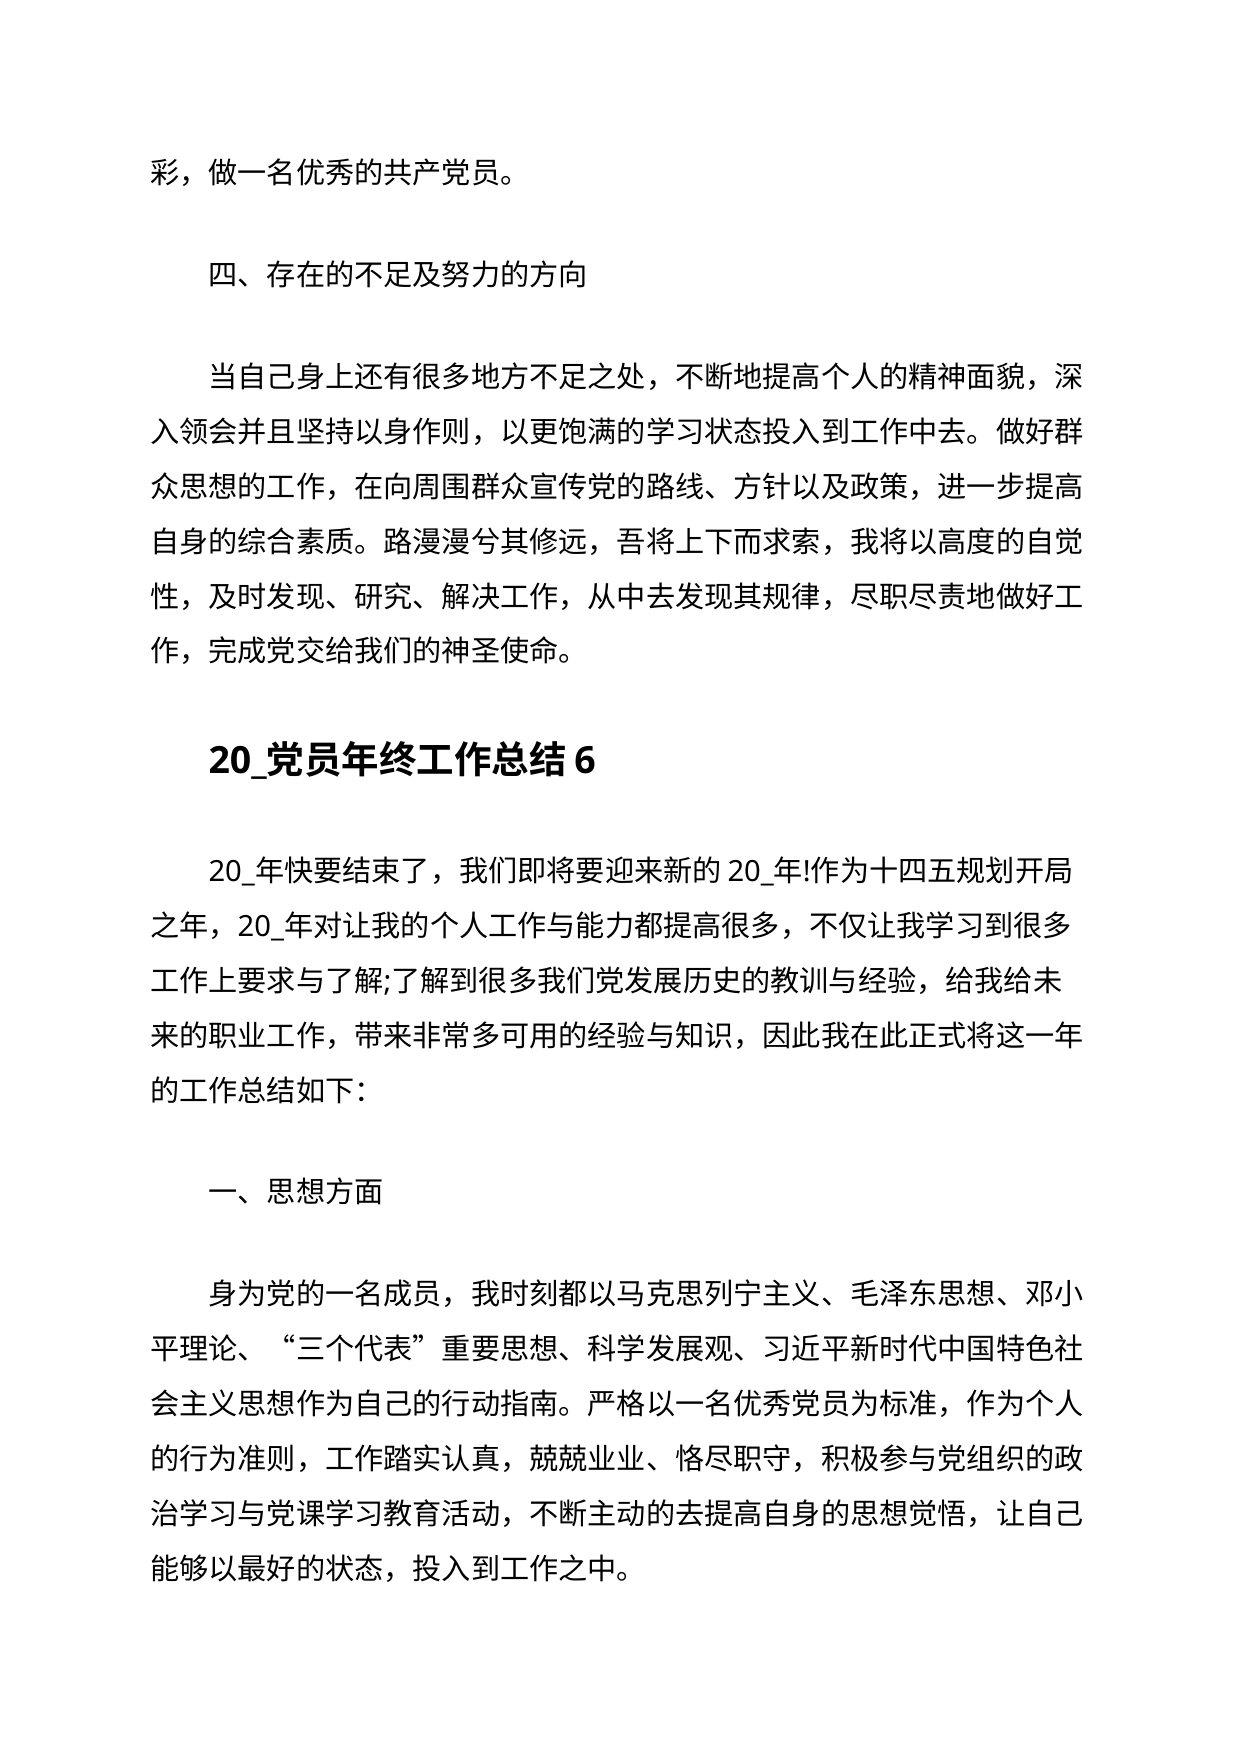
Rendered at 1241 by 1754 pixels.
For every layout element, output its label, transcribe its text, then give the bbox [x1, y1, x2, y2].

text 20_年快要结束了，我们即将要迎来新的20_年!作为十四五规划开局之年，20_年对让我的个人工作与能力都提高很多，不仅让我学习到很多工作上要求与了解;了解到很多我们党发展历史的教训与经验，给我给未来的职业工作，带来非常多可用的经验与知识，因此我在此正式将这一年的工作总结如下： [150, 847, 1090, 1109]
text 当自己身上还有很多地方不足之处，不断地提高个人的精神面貌，深入领会并且坚持以身作则，以更饱满的学习状态投入到工作中去。做好群众思想的工作，在向周围群众宣传党的路线、方针以及政策，进一步提高自身的综合素质。路漫漫兮其修远，吾将上下而求索，我将以高度的自觉性，及时发现、研究、解决工作，从中去发现其规律，尽职尽责地做好工作，完成党交给我们的神圣使命。 [150, 353, 1090, 670]
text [150, 150, 1090, 192]
text 身为党的一名成员，我时刻都以马克思列宁主义、毛泽东思想、邓小平理论、“三个代表”重要思想、科学发展观、习近平新时代中国特色社会主义思想作为自己的行动指南。严格以一名优秀党员为标准，作为个人的行为准则，工作踏实认真，兢兢业业、恪尽职守，积极参与党组织的政治学习与党课学习教育活动，不断主动的去提高自身的思想觉悟，让自己能够以最好的状态，投入到工作之中。 [150, 1271, 1090, 1588]
text 一、思想方面 [150, 1169, 1090, 1211]
text 四、存在的不足及努力的方向 [150, 252, 1090, 294]
text 20_党员年终工作总结6 [150, 730, 1090, 784]
